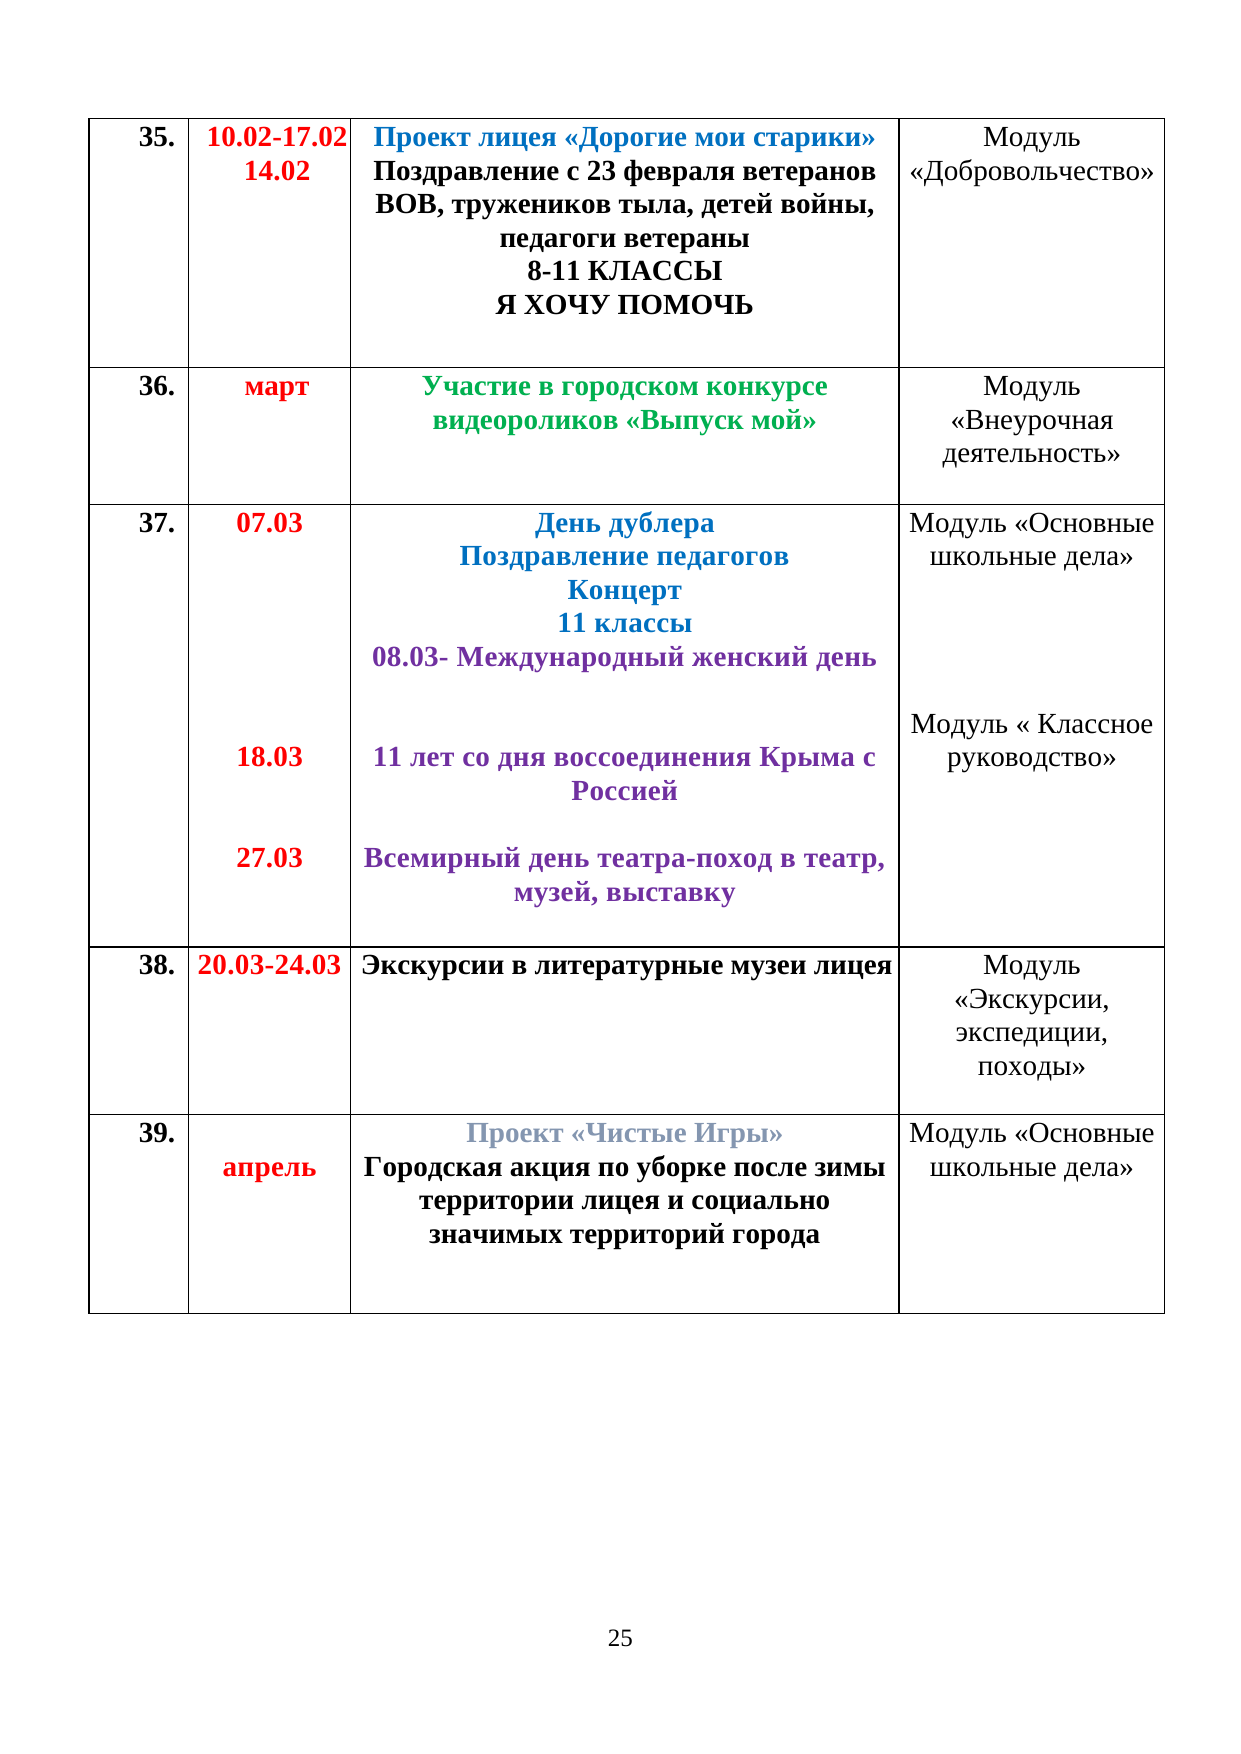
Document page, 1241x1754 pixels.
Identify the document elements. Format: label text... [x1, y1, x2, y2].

table_cell [90, 505, 188, 946]
table_cell Экскурсии в литературные музеи лицея [351, 948, 898, 1114]
table_cell апрель [189, 1115, 350, 1313]
table_cell День дублера Поздравление педагогов Концерт 11 классы 08.03- Международный женский день 11 лет со дня воссоединения Крыма с Россией Всемирный день театра-поход в театр, музей, выставку [351, 505, 898, 946]
table_cell Модуль «Добровольчество» [900, 119, 1164, 367]
table_cell 10.02-17.02 14.02 [189, 119, 350, 367]
table_cell 07.03 18.03 27.03 [189, 505, 350, 946]
table_cell Проект «Чистые Игры» Городская акция по уборке после зимы территории лицея и социально значимых территорий города [351, 1115, 898, 1313]
table_cell [90, 119, 188, 367]
table_cell [90, 368, 188, 504]
table_cell Модуль «Внеурочная деятельность» [900, 368, 1164, 504]
table_cell Участие в городском конкурсе видеороликов «Выпуск мой» [351, 368, 898, 504]
table_cell Модуль «Экскурсии, экспедиции, походы» [900, 948, 1164, 1114]
table_cell Модуль «Основные школьные дела» Модуль « Классное руководство» [900, 505, 1164, 946]
table_cell Проект лицея «Дорогие мои старики» Поздравление с 23 февраля ветеранов ВОВ, тружеников тыла, детей войны, педагоги ветераны 8-11 классы Я хочу помочь [351, 119, 898, 367]
table_cell [90, 1115, 188, 1313]
table_cell [90, 948, 188, 1114]
table_cell март [189, 368, 350, 504]
table_cell Модуль «Основные школьные дела» [900, 1115, 1164, 1313]
table_cell 20.03-24.03 [189, 948, 350, 1114]
